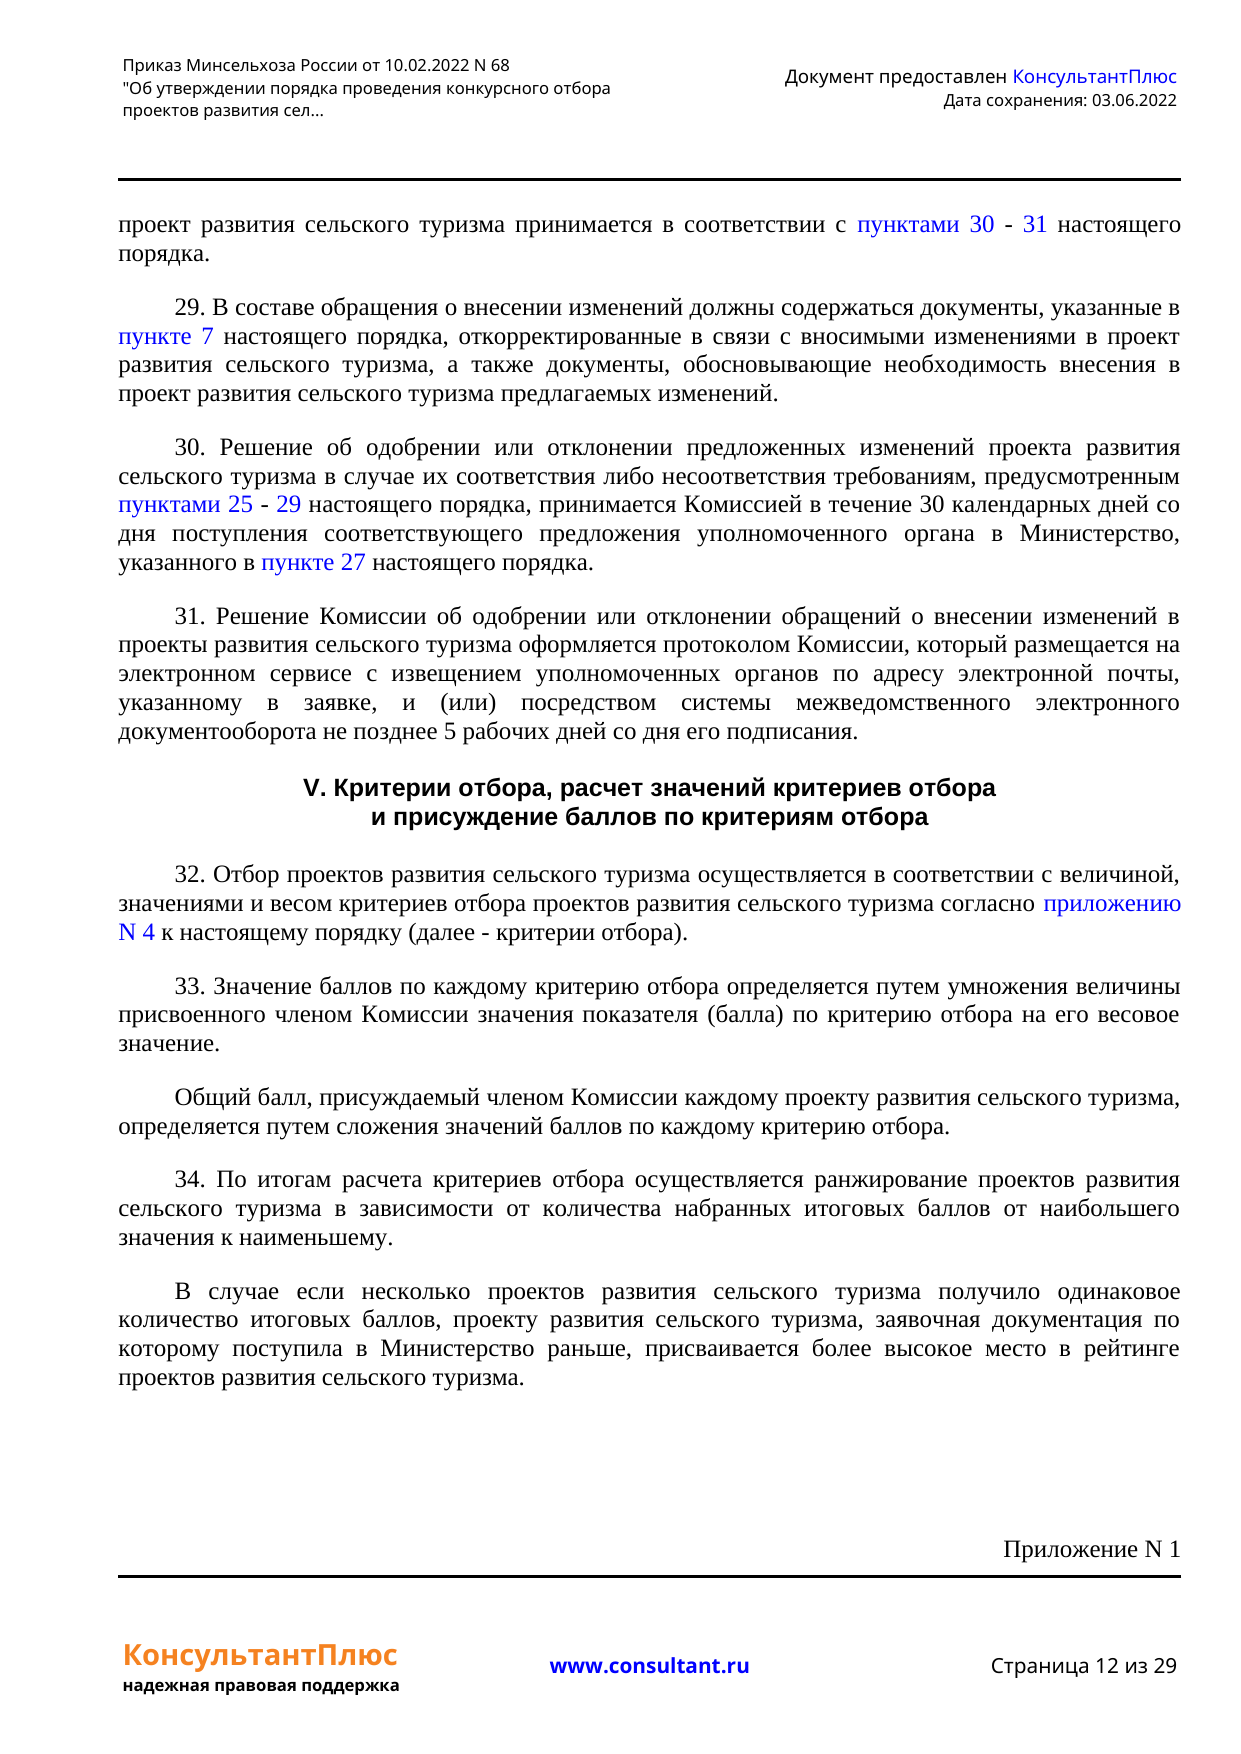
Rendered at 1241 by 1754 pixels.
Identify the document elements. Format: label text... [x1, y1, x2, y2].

text 31. Решение Комиссии об одобрении или отклонении обращений о внесении изменений в проекты развития сельского туризма оформляется протоколом Комиссии, который размещается на электронном сервисе с извещением уполномоченных органов по адресу электронной почты, указанному в заявке, и (или) посредством системы межведомственного электронного документооборота не позднее 5 рабочих дней со дня его подписания. [118, 601, 1181, 744]
text Общий балл, присуждаемый членом Комиссии каждому проекту развития сельского туризма, определяется путем сложения значений баллов по каждому критерию отбора. [118, 1082, 1181, 1139]
title и присуждение баллов по критериям отбора [118, 802, 1181, 831]
title V. Критерии отбора, расчет значений критериев отбора [118, 773, 1181, 802]
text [118, 209, 1181, 267]
text Приложение N 1 [118, 1534, 1181, 1563]
text 34. По итогам расчета критериев отбора осуществляется ранжирование проектов развития сельского туризма в зависимости от количества набранных итоговых баллов от наибольшего значения к наименьшему. [118, 1164, 1181, 1251]
text 30. Решение об одобрении или отклонении предложенных изменений проекта развития сельского туризма в случае их соответствия либо несоответствия требованиям, предусмотренным пунктами 25 - 29 настоящего порядка, принимается Комиссией в течение 30 календарных дней со дня поступления соответствующего предложения уполномоченного органа в Министерство, указанного в пункте 27 настоящего порядка. [118, 432, 1181, 576]
text 29. В составе обращения о внесении изменений должны содержаться документы, указанные в пункте 7 настоящего порядка, откорректированные в связи с вносимыми изменениями в проект развития сельского туризма, а также документы, обосновывающие необходимость внесения в проект развития сельского туризма предлагаемых изменений. [118, 292, 1181, 407]
text 32. Отбор проектов развития сельского туризма осуществляется в соответствии с величиной, значениями и весом критериев отбора проектов развития сельского туризма согласно приложению N 4 к настоящему порядку (далее - критерии отбора). [118, 859, 1181, 946]
text В случае если несколько проектов развития сельского туризма получило одинаковое количество итоговых баллов, проекту развития сельского туризма, заявочная документация по которому поступила в Министерство раньше, присваивается более высокое место в рейтинге проектов развития сельского туризма. [118, 1276, 1181, 1391]
text 33. Значение баллов по каждому критерию отбора определяется путем умножения величины присвоенного членом Комиссии значения показателя (балла) по критерию отбора на его весовое значение. [118, 971, 1181, 1057]
